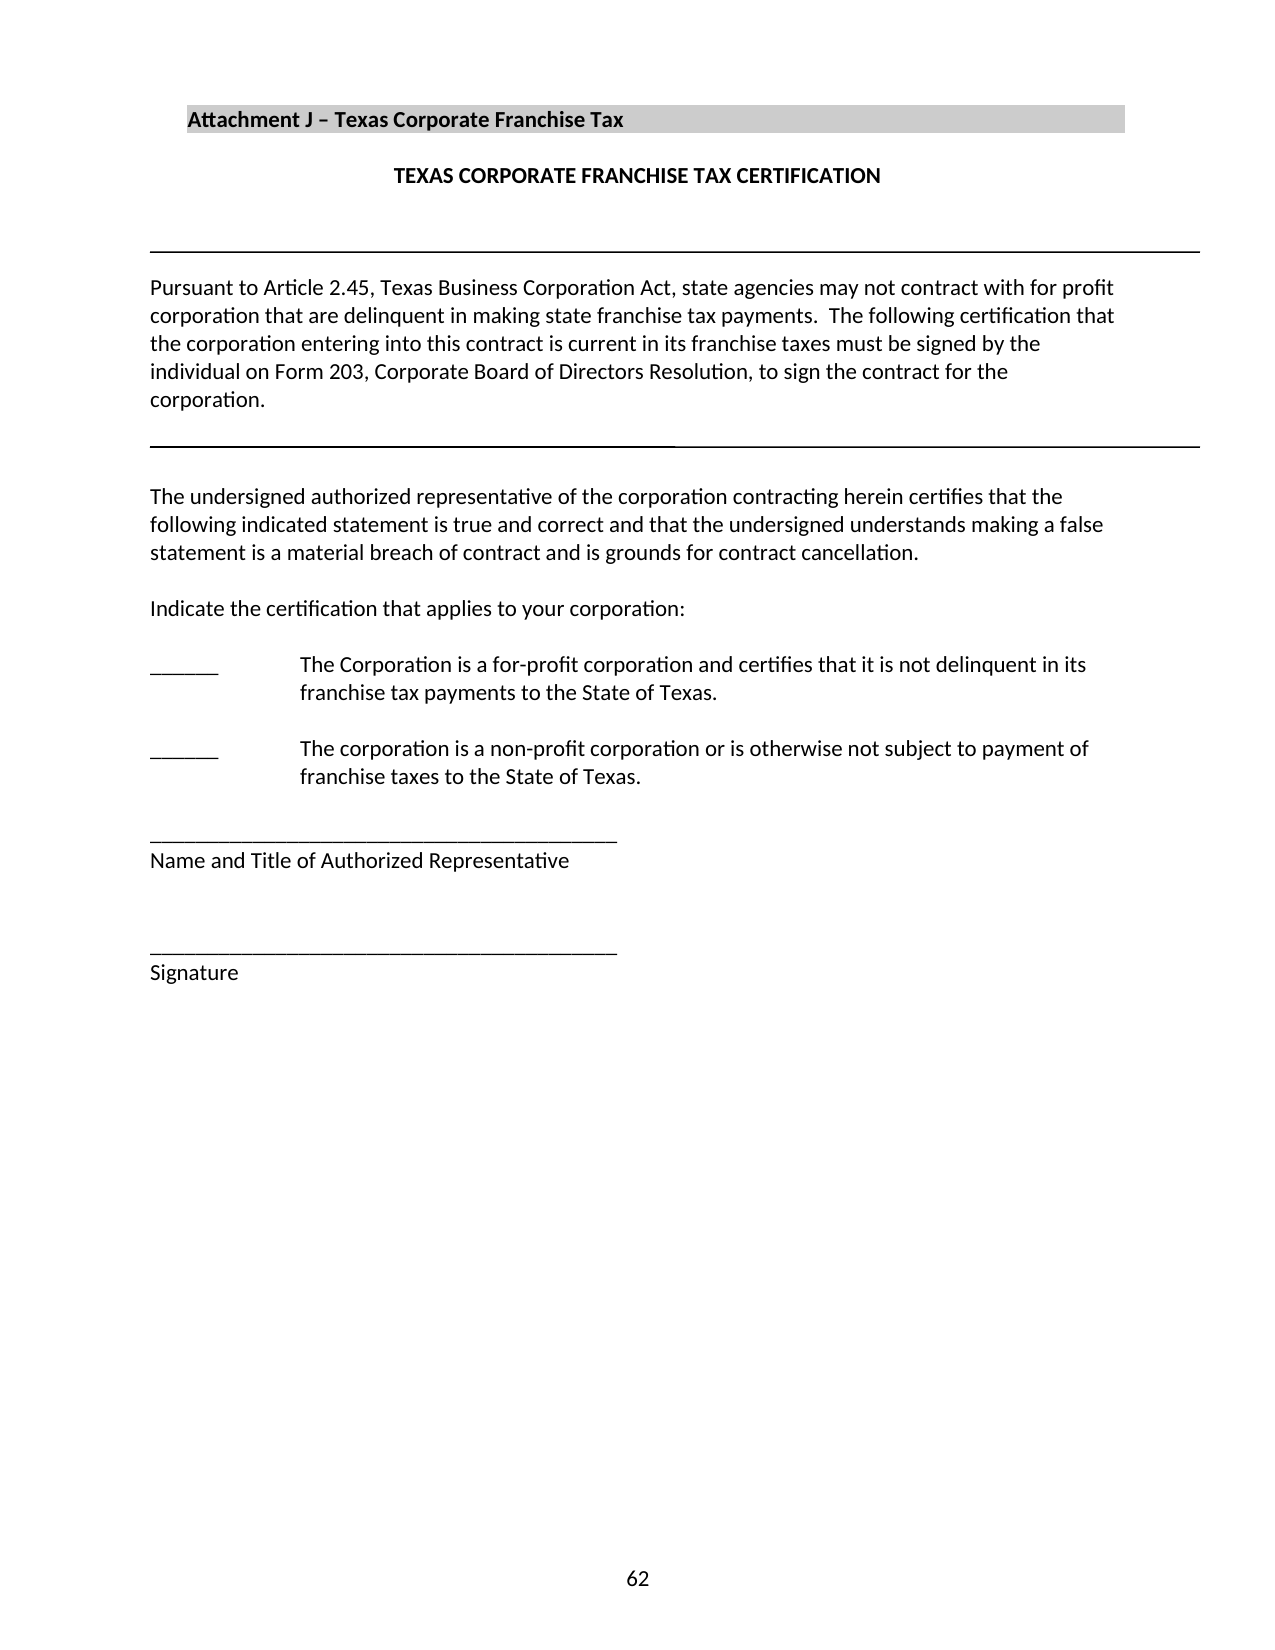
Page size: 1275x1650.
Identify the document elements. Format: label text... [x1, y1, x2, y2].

text Signature [150, 958, 1125, 986]
text ______ The corporation is a non-profit corporation or is otherwise not subject to payment of franchise taxes to the State of Texas. [150, 734, 1125, 790]
text Pursuant to Article 2.45, Texas Business Corporation Act, state agencies may not contract with for profit corporation that are delinquent in making state franchise tax payments. The following certification that the corporation entering into this contract is current in its franchise taxes must be signed by the individual on Form 203, Corporate Board of Directors Resolution, to sign the contract for the corporation. [150, 273, 1125, 413]
subtitle Attachment J – Texas Corporate Franchise Tax [187, 105, 1125, 133]
text Indicate the certification that applies to your corporation: [150, 594, 1125, 622]
text Name and Title of Authorized Representative [150, 846, 1125, 874]
text _________________________________________ [150, 818, 1125, 846]
text ______ The Corporation is a for-profit corporation and certifies that it is not delinquent in its franchise tax payments to the State of Texas. [150, 650, 1125, 706]
text TEXAS CORPORATE FRANCHISE TAX CERTIFICATION [150, 161, 1125, 189]
text The undersigned authorized representative of the corporation contracting herein certifies that the following indicated statement is true and correct and that the undersigned understands making a false statement is a material breach of contract and is grounds for contract cancellation. [150, 482, 1125, 566]
text _________________________________________ [150, 930, 1125, 958]
